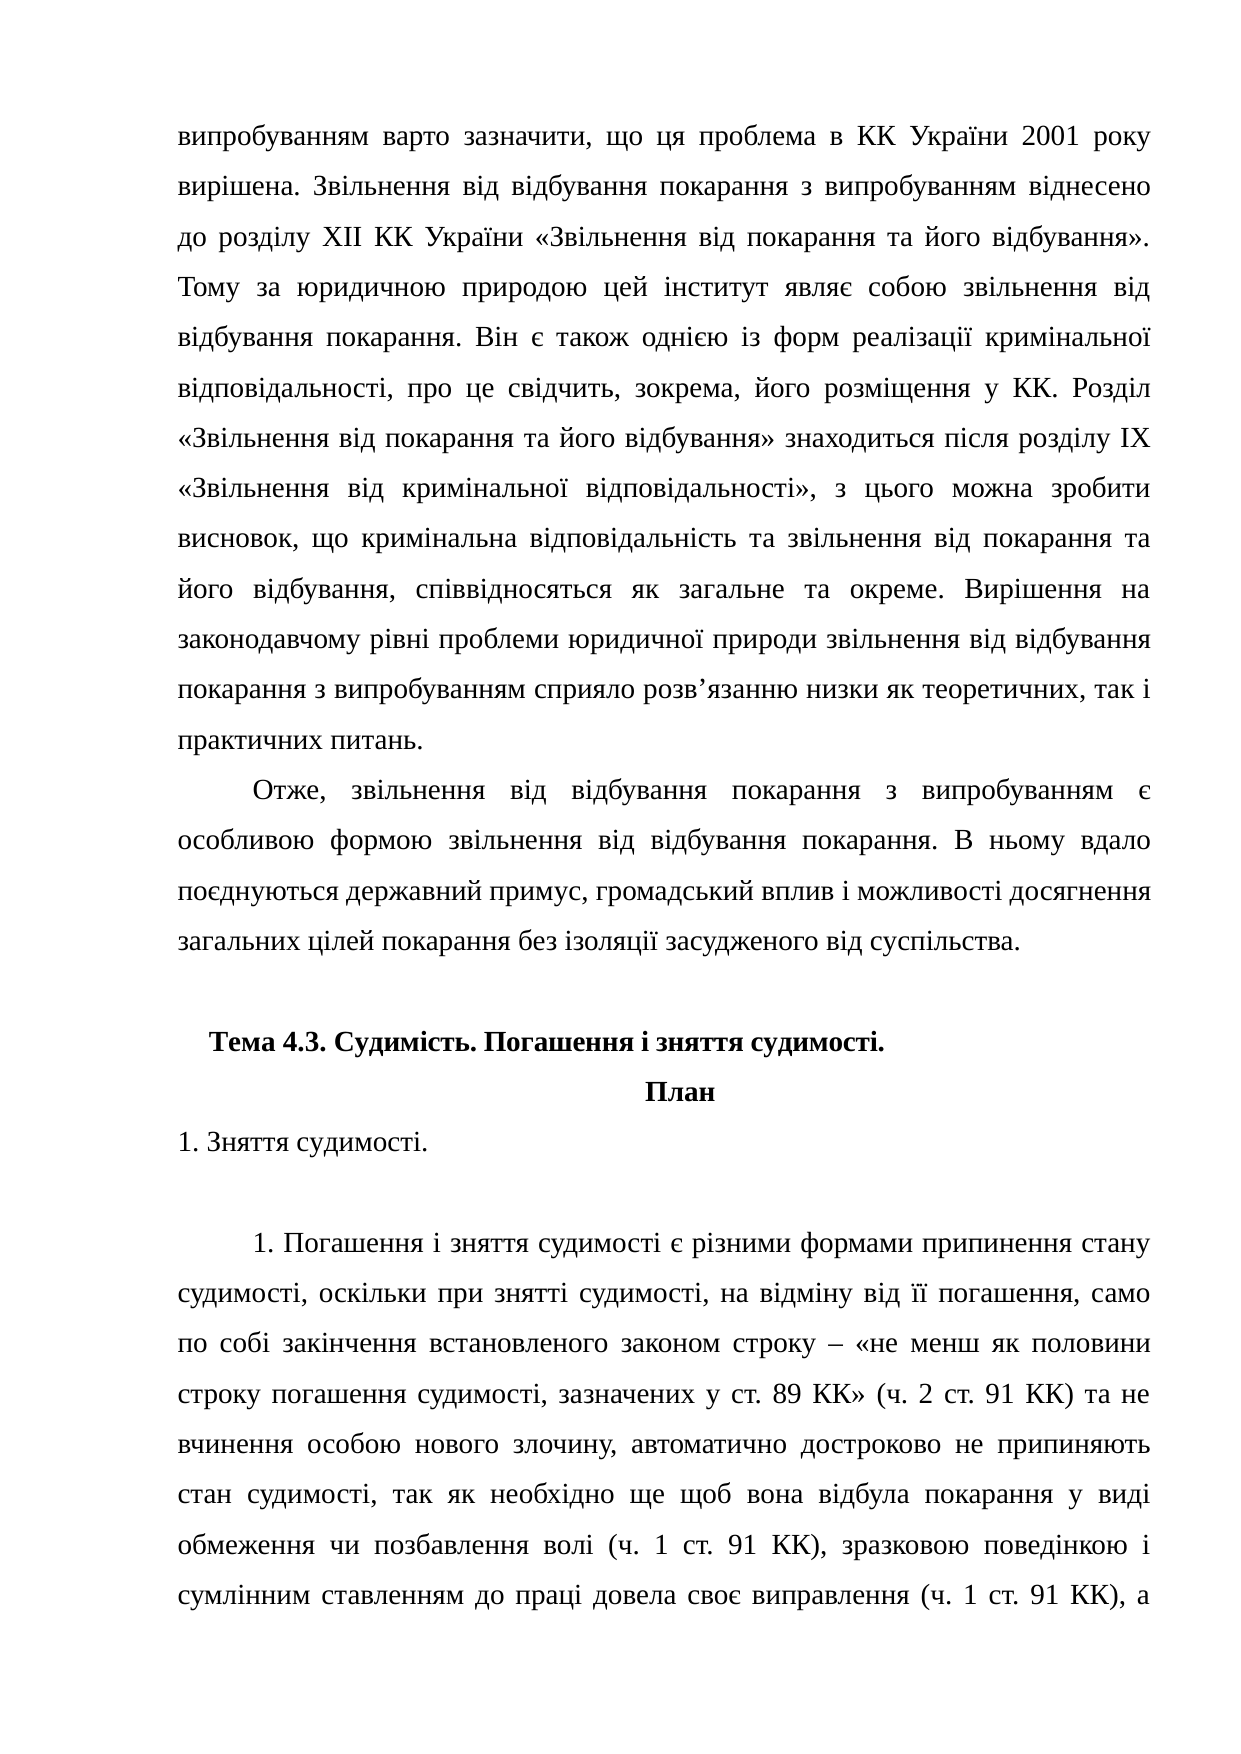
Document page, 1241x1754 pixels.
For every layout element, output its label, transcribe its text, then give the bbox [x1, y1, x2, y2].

text Тема 4.3. Судимість. Погашення і зняття судимості. [177, 1024, 1152, 1057]
text 1. Зняття судимості. [177, 1124, 1152, 1158]
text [177, 1225, 1152, 1611]
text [177, 118, 1152, 755]
text Отже, звільнення від відбування покарання з випробуванням є особливою формою звільнення від відбування покарання. В ньому вдало поєднуються державний примус, громадський вплив і можливості досягнення загальних цілей покарання без ізоляції засудженого від суспільства. [177, 772, 1152, 957]
text План [177, 1074, 1152, 1108]
